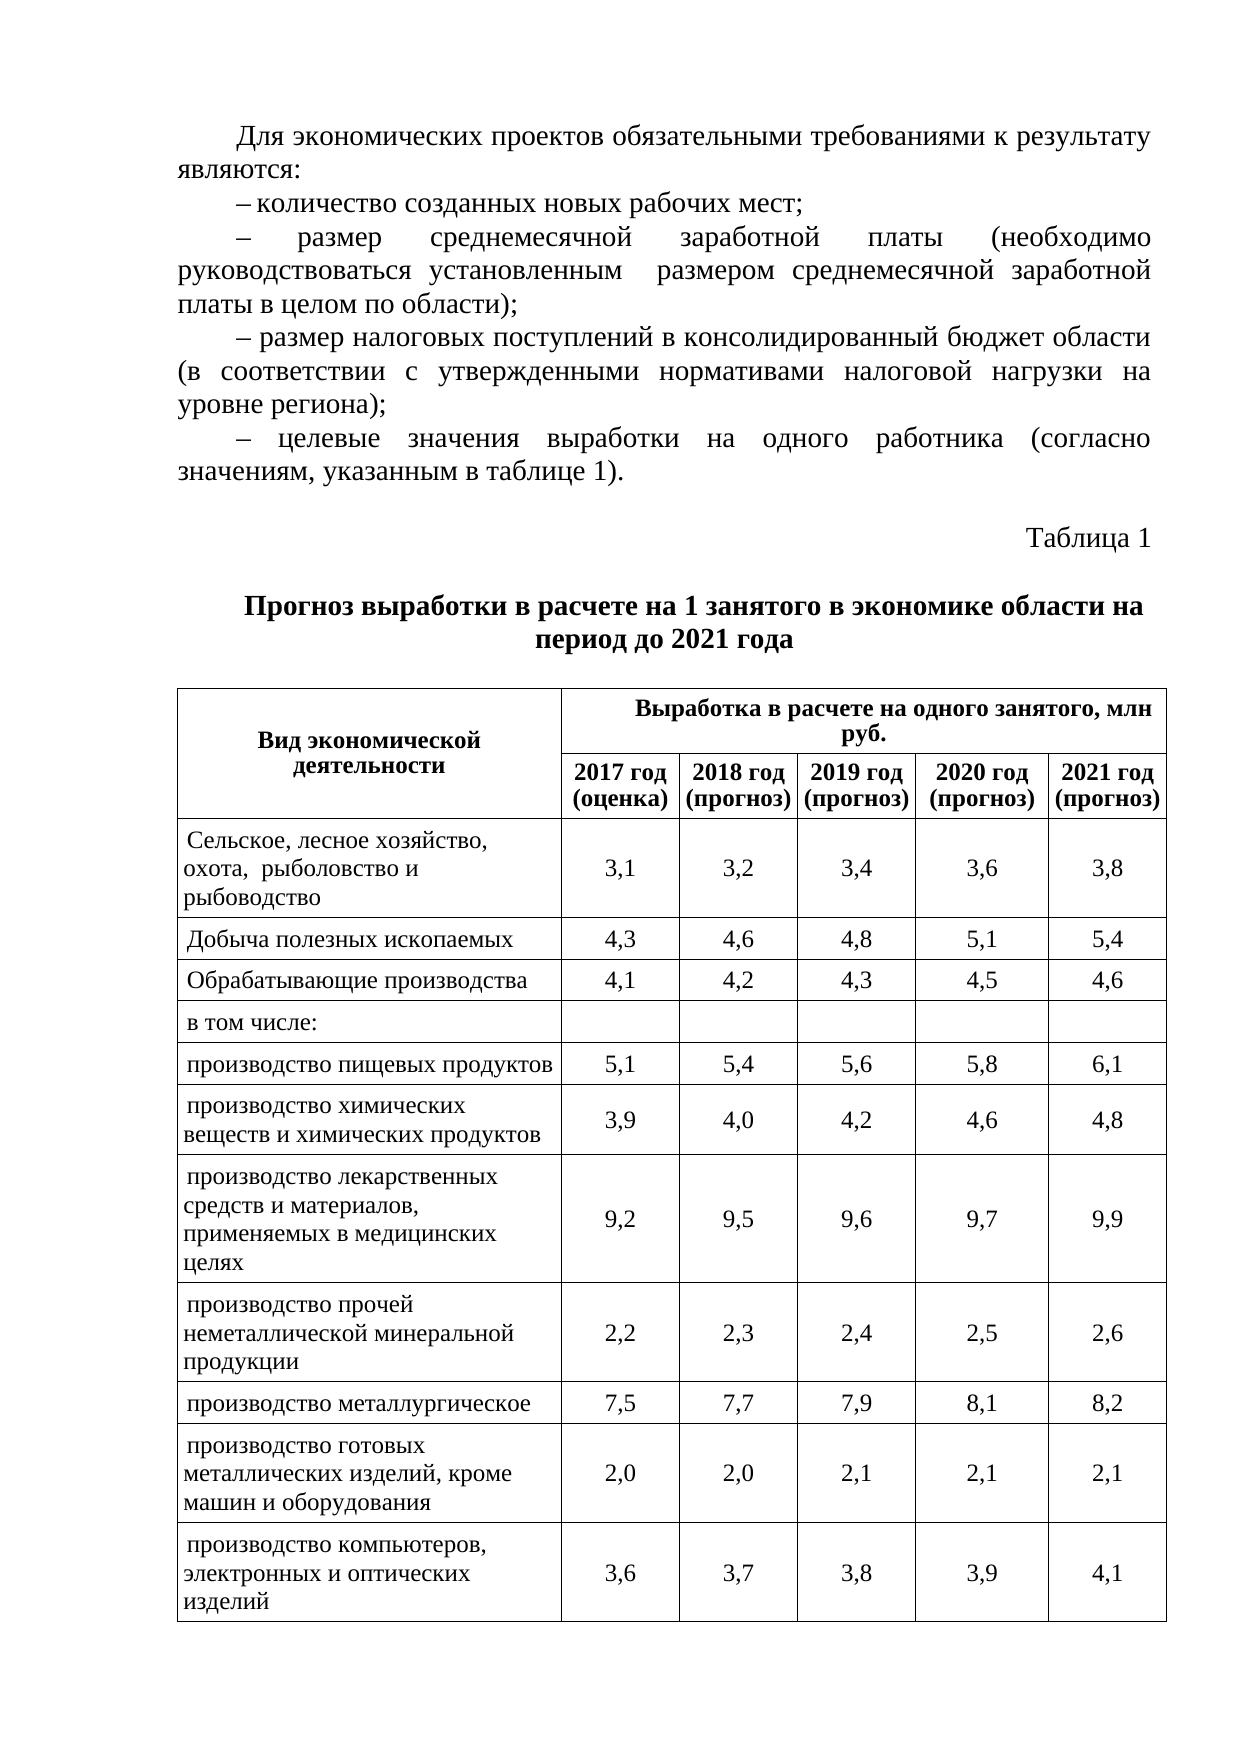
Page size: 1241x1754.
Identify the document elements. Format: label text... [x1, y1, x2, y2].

table_cell [798, 1001, 915, 1042]
table_cell 9,2 [562, 1155, 679, 1282]
text Прогноз выработки в расчете на 1 занятого в экономике области на период до 2021 года [177, 588, 1152, 655]
table_cell 4,8 [1049, 1085, 1166, 1154]
table_cell 2021 год (прогноз) [1049, 754, 1166, 818]
table_cell 3,2 [680, 819, 797, 917]
table_cell 8,1 [916, 1382, 1048, 1423]
table_cell 9,9 [1049, 1155, 1166, 1282]
table_cell 2,5 [916, 1283, 1048, 1381]
table_cell 2,1 [916, 1424, 1048, 1522]
text – целевые значения выработки на одного работника (согласно значениям, указанным в таблице 1). [177, 420, 1152, 487]
table_cell 5,1 [562, 1043, 679, 1083]
table_cell 3,8 [1049, 819, 1166, 917]
table_cell 5,6 [798, 1043, 915, 1083]
table_cell производство лекарственных средств и материалов, применяемых в медицинских целях [178, 1155, 561, 1282]
table_cell 7,9 [798, 1382, 915, 1423]
table_cell 4,3 [798, 960, 915, 1000]
table_cell 2020 год (прогноз) [916, 754, 1048, 818]
table_cell 2,4 [798, 1283, 915, 1381]
table_cell 3,9 [916, 1523, 1048, 1621]
table_cell [1049, 1001, 1166, 1042]
table_cell 4,2 [680, 960, 797, 1000]
table_cell 4,1 [1049, 1523, 1166, 1621]
table_cell 2,3 [680, 1283, 797, 1381]
table_cell Сельское, лесное хозяйство, охота, рыболовство и рыбоводство [178, 819, 561, 917]
text Для экономических проектов обязательными требованиями к результату являются: [177, 118, 1152, 185]
table_cell 3,4 [798, 819, 915, 917]
table_cell 9,6 [798, 1155, 915, 1282]
table_cell производство химических веществ и химических продуктов [178, 1085, 561, 1154]
table_cell производство пищевых продуктов [178, 1043, 561, 1083]
table_cell 4,1 [562, 960, 679, 1000]
table_cell 4,2 [798, 1085, 915, 1154]
table_cell 5,4 [680, 1043, 797, 1083]
table_cell Добыча полезных ископаемых [178, 918, 561, 958]
table_cell [562, 1001, 679, 1042]
table_cell 3,6 [562, 1523, 679, 1621]
table_header Выработка в расчете на одного занятого, млн руб. [562, 689, 1166, 753]
table_cell 4,6 [1049, 960, 1166, 1000]
table_cell производство компьютеров, электронных и оптических изделий [178, 1523, 561, 1621]
table_cell 7,7 [680, 1382, 797, 1423]
table_cell 2,1 [798, 1424, 915, 1522]
table_cell 2,0 [562, 1424, 679, 1522]
table_cell 6,1 [1049, 1043, 1166, 1083]
table_cell 4,3 [562, 918, 679, 958]
table_cell 3,6 [916, 819, 1048, 917]
table_cell производство готовых металлических изделий, кроме машин и оборудования [178, 1424, 561, 1522]
table_cell производство прочей неметаллической минеральной продукции [178, 1283, 561, 1381]
table_cell 3,7 [680, 1523, 797, 1621]
table_cell 2017 год (оценка) [562, 754, 679, 818]
table_cell 2,0 [680, 1424, 797, 1522]
table_cell [916, 1001, 1048, 1042]
table_cell 4,8 [798, 918, 915, 958]
table_cell [680, 1001, 797, 1042]
table_cell 5,4 [1049, 918, 1166, 958]
table_cell 4,6 [680, 918, 797, 958]
table_header Вид экономической деятельности [178, 689, 561, 818]
table_cell 9,7 [916, 1155, 1048, 1282]
table_cell 2,1 [1049, 1424, 1166, 1522]
table_cell производство металлургическое [178, 1382, 561, 1423]
table_cell в том числе: [178, 1001, 561, 1042]
table_cell 2019 год (прогноз) [798, 754, 915, 818]
table_cell 4,6 [916, 1085, 1048, 1154]
table_cell 2018 год (прогноз) [680, 754, 797, 818]
table_cell 3,1 [562, 819, 679, 917]
table_cell 4,5 [916, 960, 1048, 1000]
table_cell 3,9 [562, 1085, 679, 1154]
table_cell Обрабатывающие производства [178, 960, 561, 1000]
table_cell 7,5 [562, 1382, 679, 1423]
text – размер среднемесячной заработной платы (необходимо руководствоваться установленным размером среднемесячной заработной платы в целом по области); [177, 219, 1152, 319]
table_cell 5,1 [916, 918, 1048, 958]
table_cell 8,2 [1049, 1382, 1166, 1423]
text Таблица 1 [177, 521, 1152, 554]
table_cell 2,6 [1049, 1283, 1166, 1381]
table_cell 9,5 [680, 1155, 797, 1282]
table_cell 3,8 [798, 1523, 915, 1621]
table_cell 5,8 [916, 1043, 1048, 1083]
text – размер налоговых поступлений в консолидированный бюджет области (в соответствии с утвержденными нормативами налоговой нагрузки на уровне региона); [177, 319, 1152, 420]
table_cell 2,2 [562, 1283, 679, 1381]
table_cell 4,0 [680, 1085, 797, 1154]
text – количество созданных новых рабочих мест; [177, 185, 1152, 219]
